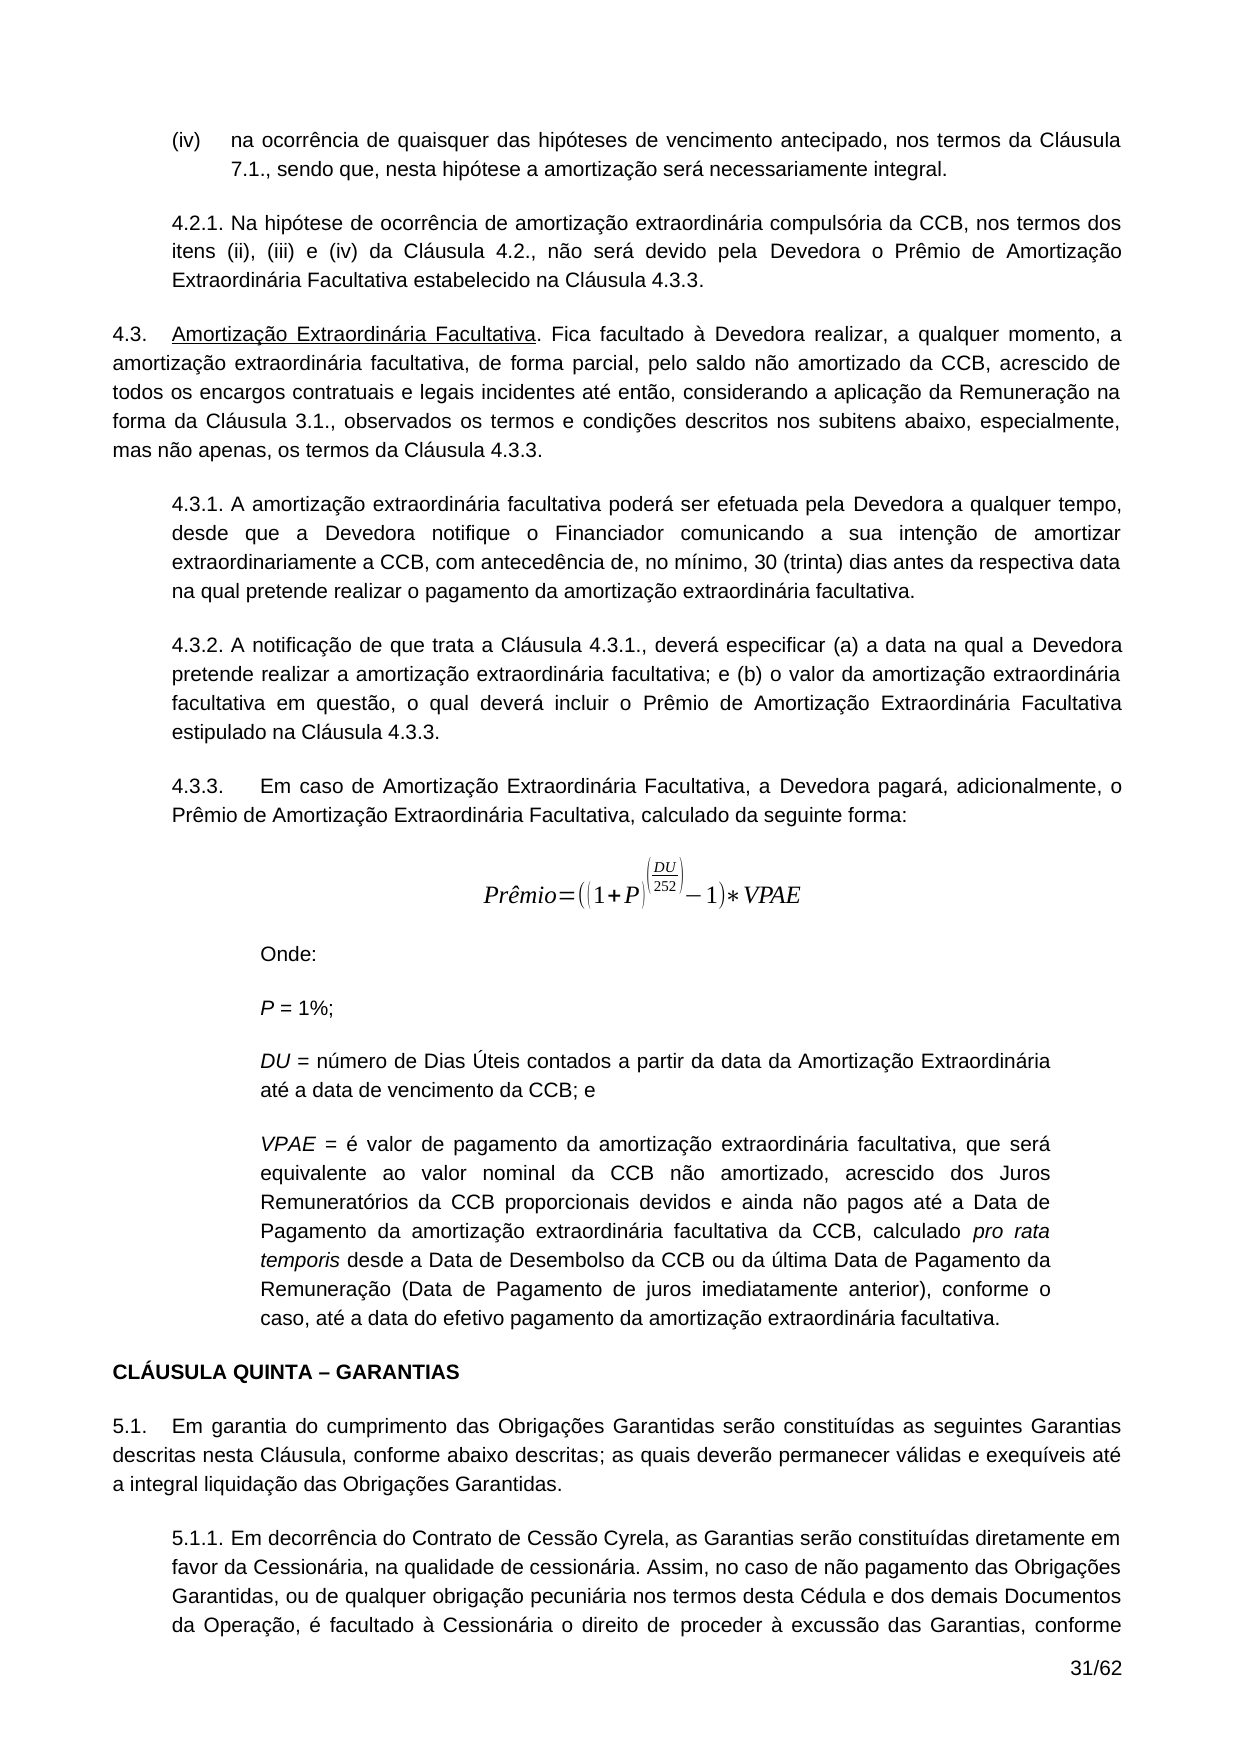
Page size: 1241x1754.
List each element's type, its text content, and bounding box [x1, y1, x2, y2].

list Em caso de Amortização Extraordinária Facultativa, a Devedora pagará, adicionalmente, o Prêmio de Amortização Extraordinária Facultativa, calculado da seguinte forma: [172, 774, 1122, 827]
list Na hipótese de ocorrência de amortização extraordinária compulsória da CCB, nos termos dos itens (ii), (iii) e (iv) da Cláusula 4.2., não será devido pela Devedora o Prêmio de Amortização Extraordinária Facultativa estabelecido na Cláusula 4.3.3. [172, 210, 1122, 292]
text P = 1%; [260, 995, 1052, 1019]
list A notificação de que trata a Cláusula 4.3.1., deverá especificar (a) a data na qual a Devedora pretende realizar a amortização extraordinária facultativa; e (b) o valor da amortização extraordinária facultativa em questão, o qual deverá incluir o Prêmio de Amortização Extraordinária Facultativa estipulado na Cláusula 4.3.3. [172, 633, 1122, 744]
list Amortização Extraordinária Facultativa. Fica facultado à Devedora realizar, a qualquer momento, a amortização extraordinária facultativa, de forma parcial, pelo saldo não amortizado da CCB, acrescido de todos os encargos contratuais e legais incidentes até então, considerando a aplicação da Remuneração na forma da Cláusula 3.1., observados os termos e condições descritos nos subitens abaixo, especialmente, mas não apenas, os termos da Cláusula 4.3.3. [112, 322, 1122, 462]
list CLÁUSULA QUINTA – GARANTIAS [83, 1360, 1122, 1384]
text DU = número de Dias Úteis contados a partir da data da Amortização Extraordinária até a data de vencimento da CCB; e [260, 1049, 1052, 1102]
text VPAE = é valor de pagamento da amortização extraordinária facultativa, que será equivalente ao valor nominal da CCB não amortizado, acrescido dos Juros Remuneratórios da CCB proporcionais devidos e ainda não pagos até a Data de Pagamento da amortização extraordinária facultativa da CCB, calculado pro rata temporis desde a Data de Desembolso da CCB ou da última Data de Pagamento da Remuneração (Data de Pagamento de juros imediatamente anterior), conforme o caso, até a data do efetivo pagamento da amortização extraordinária facultativa. [260, 1132, 1052, 1330]
list A amortização extraordinária facultativa poderá ser efetuada pela Devedora a qualquer tempo, desde que a Devedora notifique o Financiador comunicando a sua intenção de amortizar extraordinariamente a CCB, com antecedência de, no mínimo, 30 (trinta) dias antes da respectiva data na qual pretende realizar o pagamento da amortização extraordinária facultativa. [172, 492, 1122, 603]
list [172, 1526, 1122, 1637]
list na ocorrência de quaisquer das hipóteses de vencimento antecipado, nos termos da Cláusula 7.1., sendo que, nesta hipótese a amortização será necessariamente integral. [172, 127, 1122, 180]
list Em garantia do cumprimento das Obrigações Garantidas serão constituídas as seguintes Garantias descritas nesta Cláusula, conforme abaixo descritas; as quais deverão permanecer válidas e exequíveis até a integral liquidação das Obrigações Garantidas. [112, 1414, 1122, 1496]
text Onde: [260, 941, 1052, 965]
